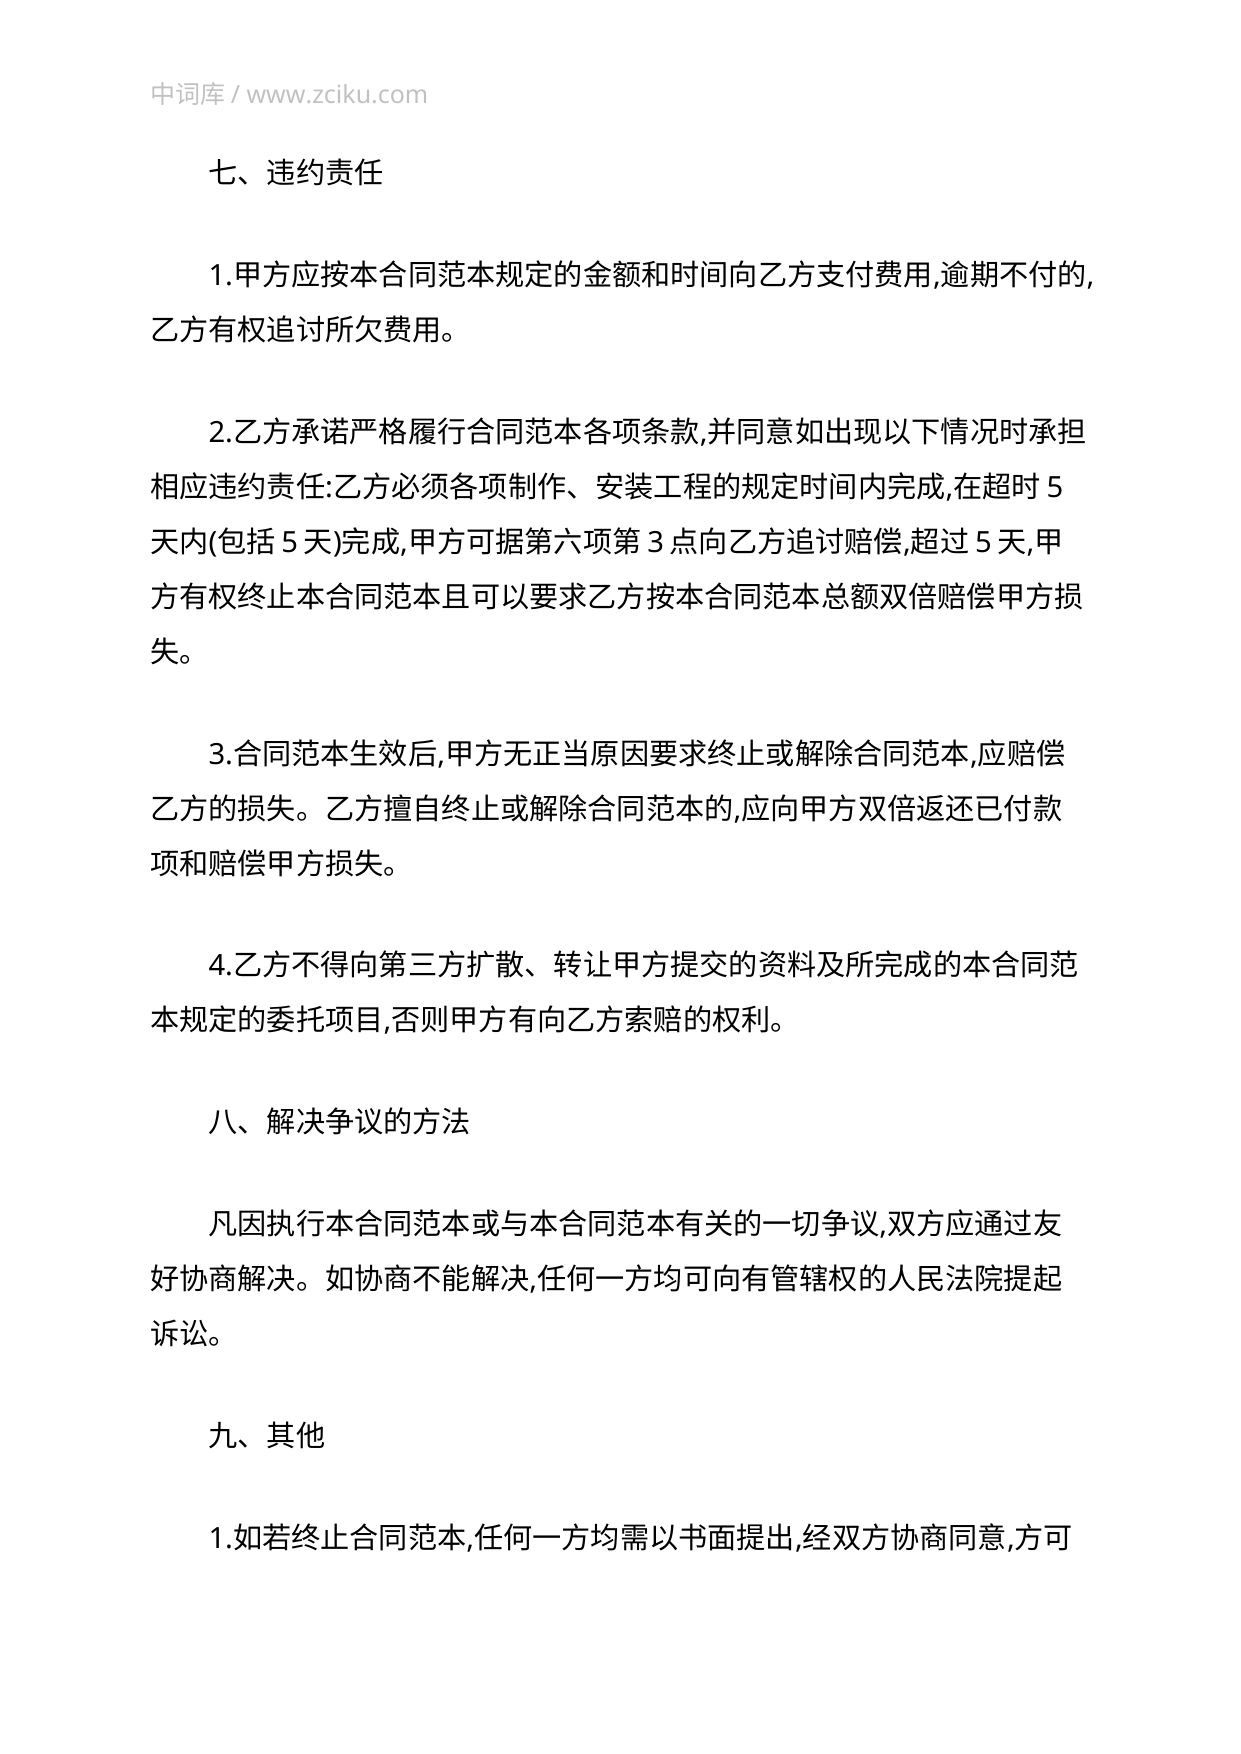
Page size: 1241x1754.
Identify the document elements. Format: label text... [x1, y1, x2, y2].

text 九、其他 [150, 1412, 1090, 1455]
text 八、解决争议的方法 [150, 1099, 1090, 1141]
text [150, 1514, 1090, 1557]
text 2.乙方承诺严格履行合同范本各项条款,并同意如出现以下情况时承担相应违约责任:乙方必须各项制作、安装工程的规定时间内完成,在超时5天内(包括5天)完成,甲方可据第六项第3点向乙方追讨赔偿,超过5天,甲方有权终止本合同范本且可以要求乙方按本合同范本总额双倍赔偿甲方损失。 [150, 408, 1090, 671]
text 4.乙方不得向第三方扩散、转让甲方提交的资料及所完成的本合同范本规定的委托项目,否则甲方有向乙方索赔的权利。 [150, 942, 1090, 1039]
text 七、违约责任 [150, 150, 1090, 192]
text 3.合同范本生效后,甲方无正当原因要求终止或解除合同范本,应赔偿乙方的损失。乙方擅自终止或解除合同范本的,应向甲方双倍返还已付款项和赔偿甲方损失。 [150, 730, 1090, 882]
text 1.甲方应按本合同范本规定的金额和时间向乙方支付费用,逾期不付的,乙方有权追讨所欠费用。 [150, 252, 1090, 349]
text 凡因执行本合同范本或与本合同范本有关的一切争议,双方应通过友好协商解决。如协商不能解决,任何一方均可向有管辖权的人民法院提起诉讼。 [150, 1201, 1090, 1353]
